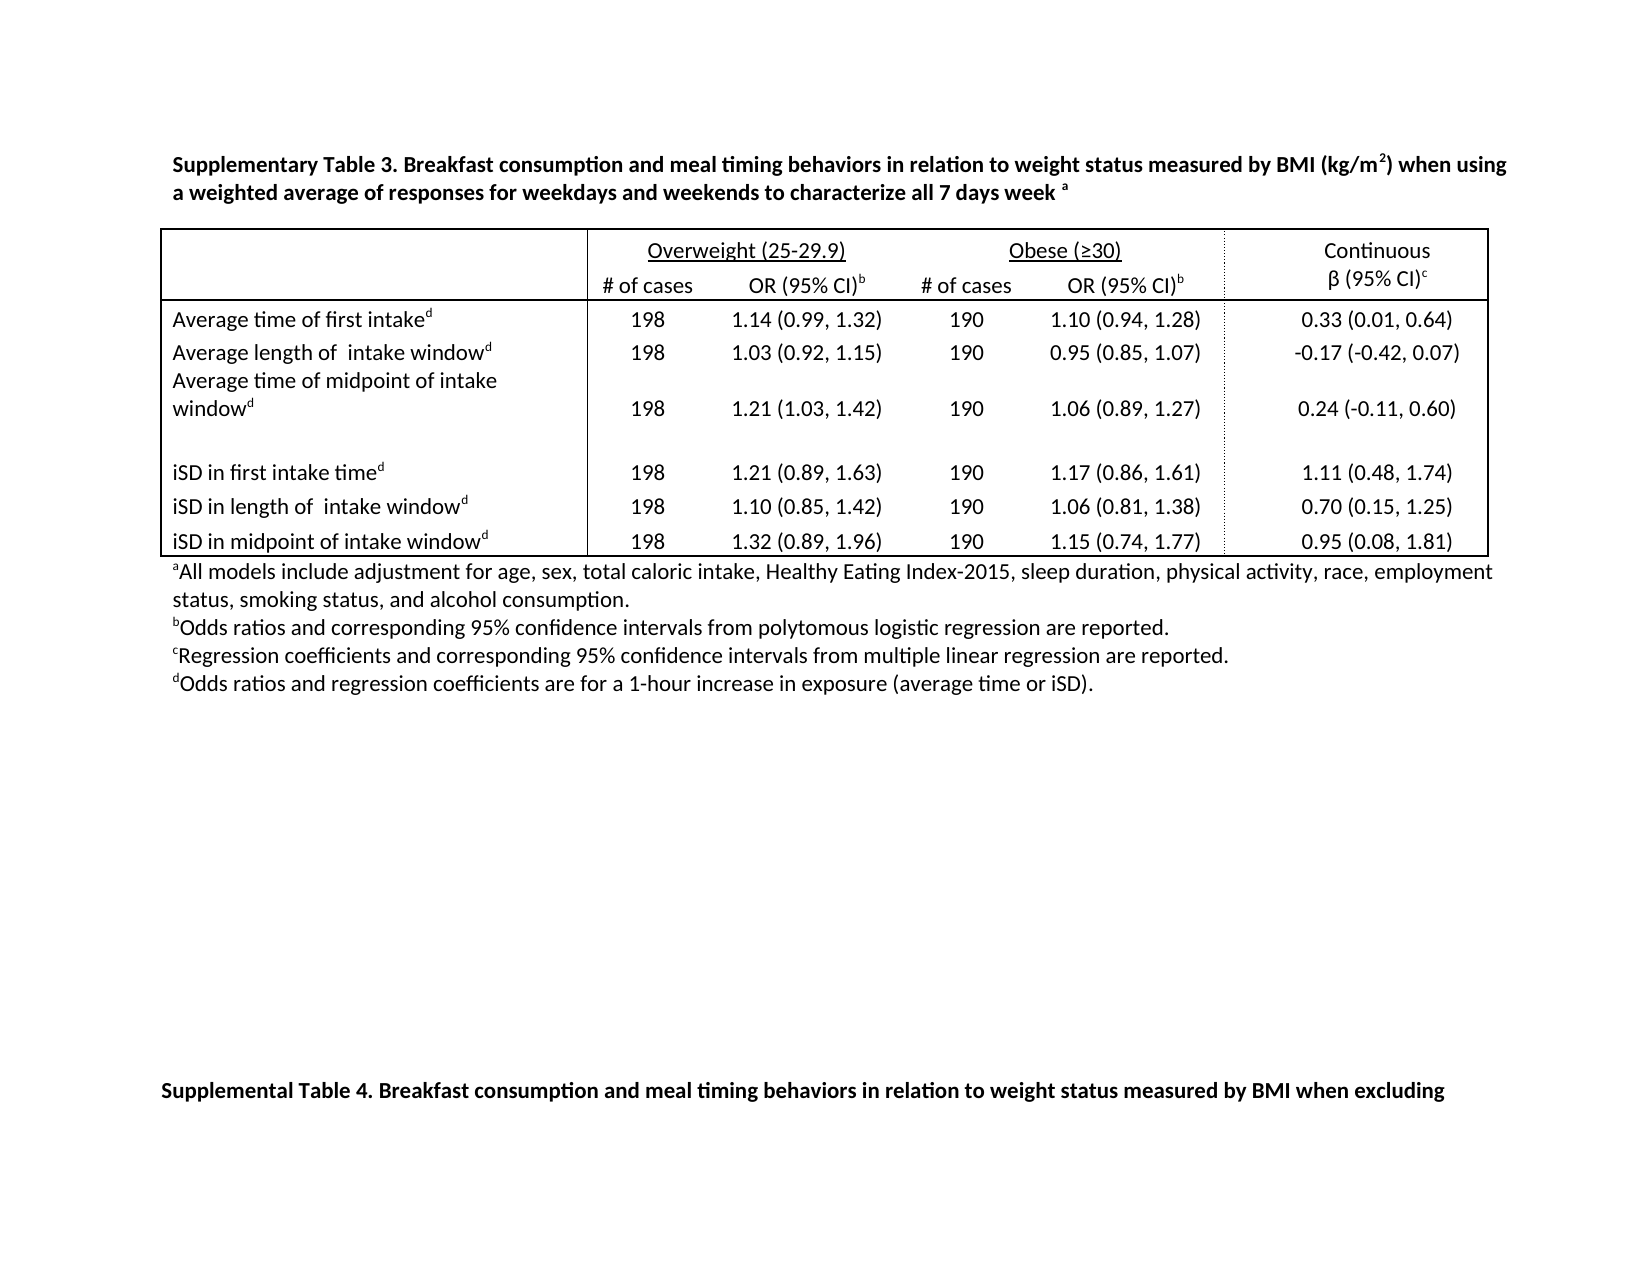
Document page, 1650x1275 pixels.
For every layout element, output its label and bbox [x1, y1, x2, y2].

table_header [150, 150, 1488, 1104]
